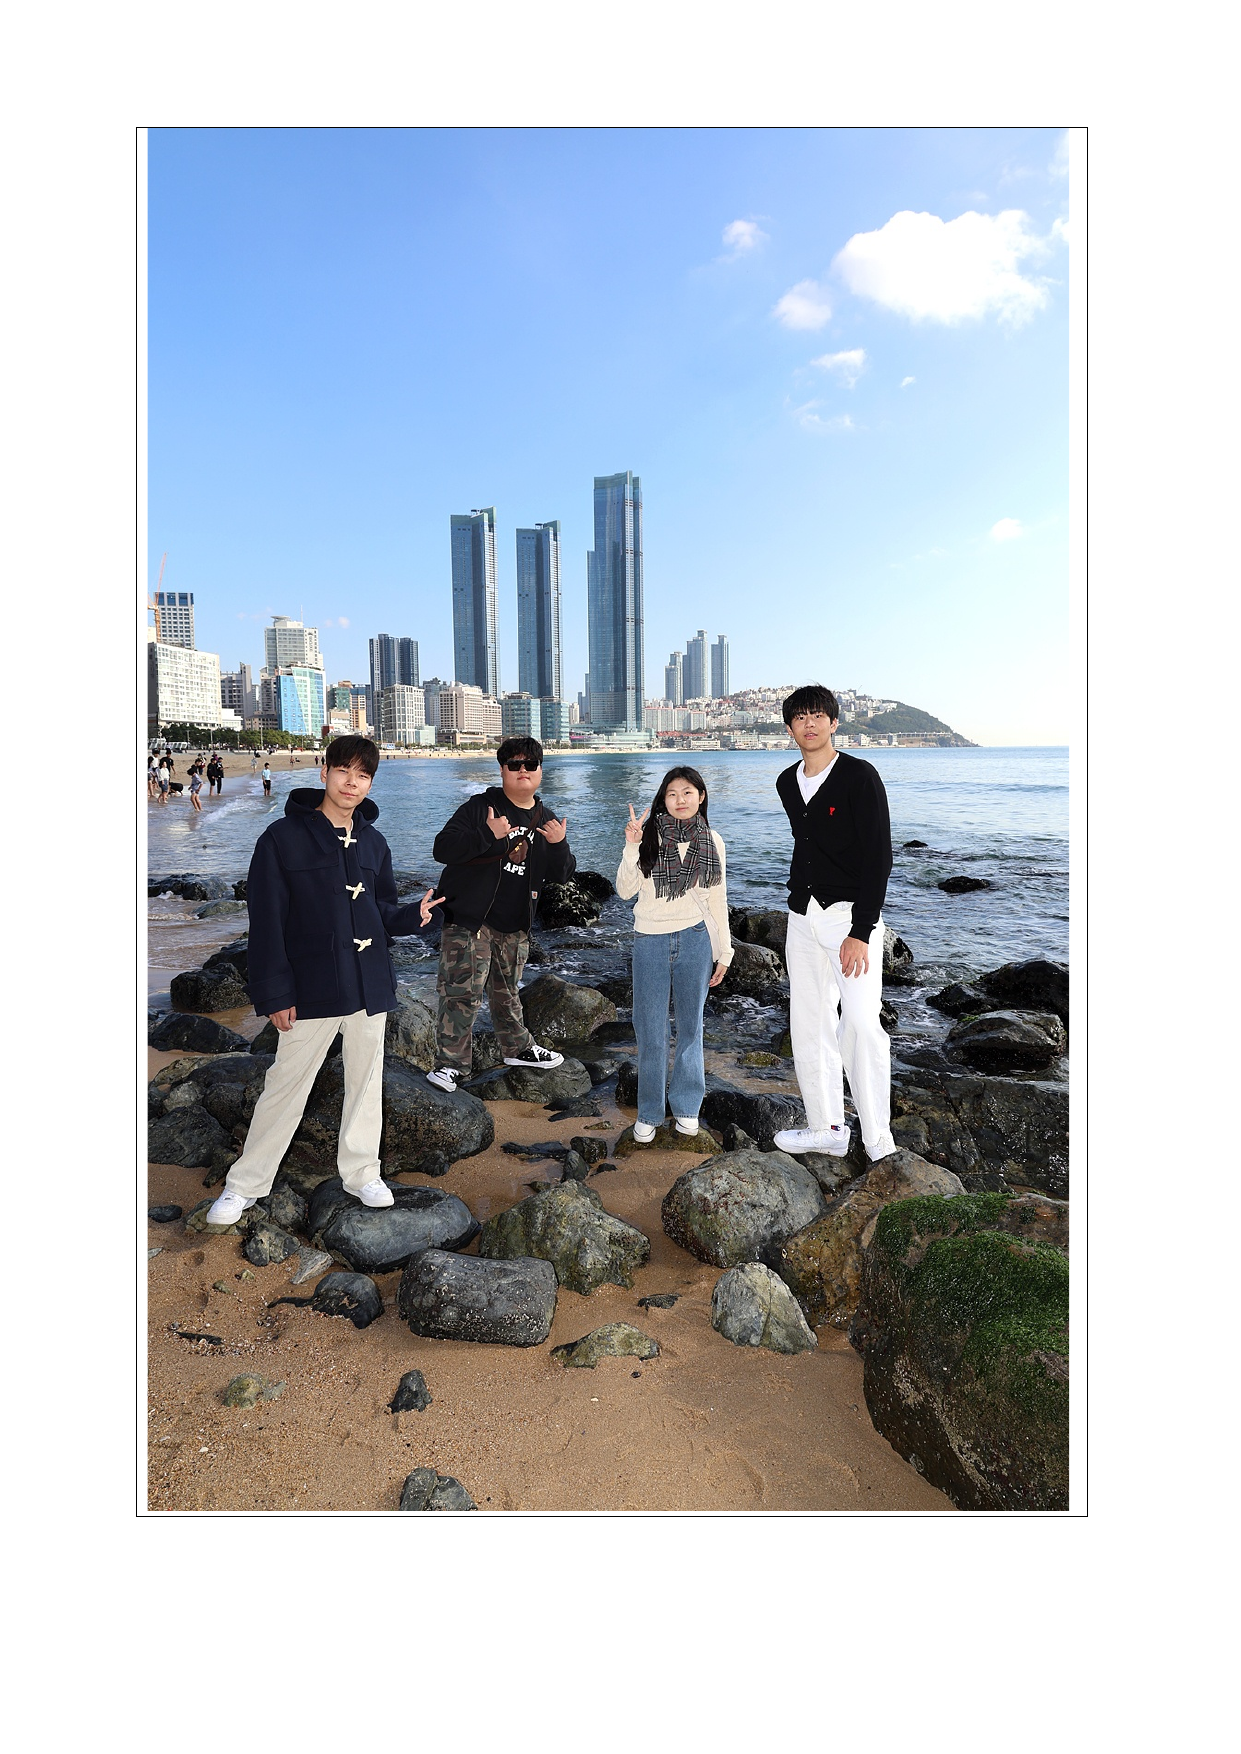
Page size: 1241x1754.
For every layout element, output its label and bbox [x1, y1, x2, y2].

picture [147, 128, 1070, 1511]
table_cell [137, 128, 1087, 1516]
